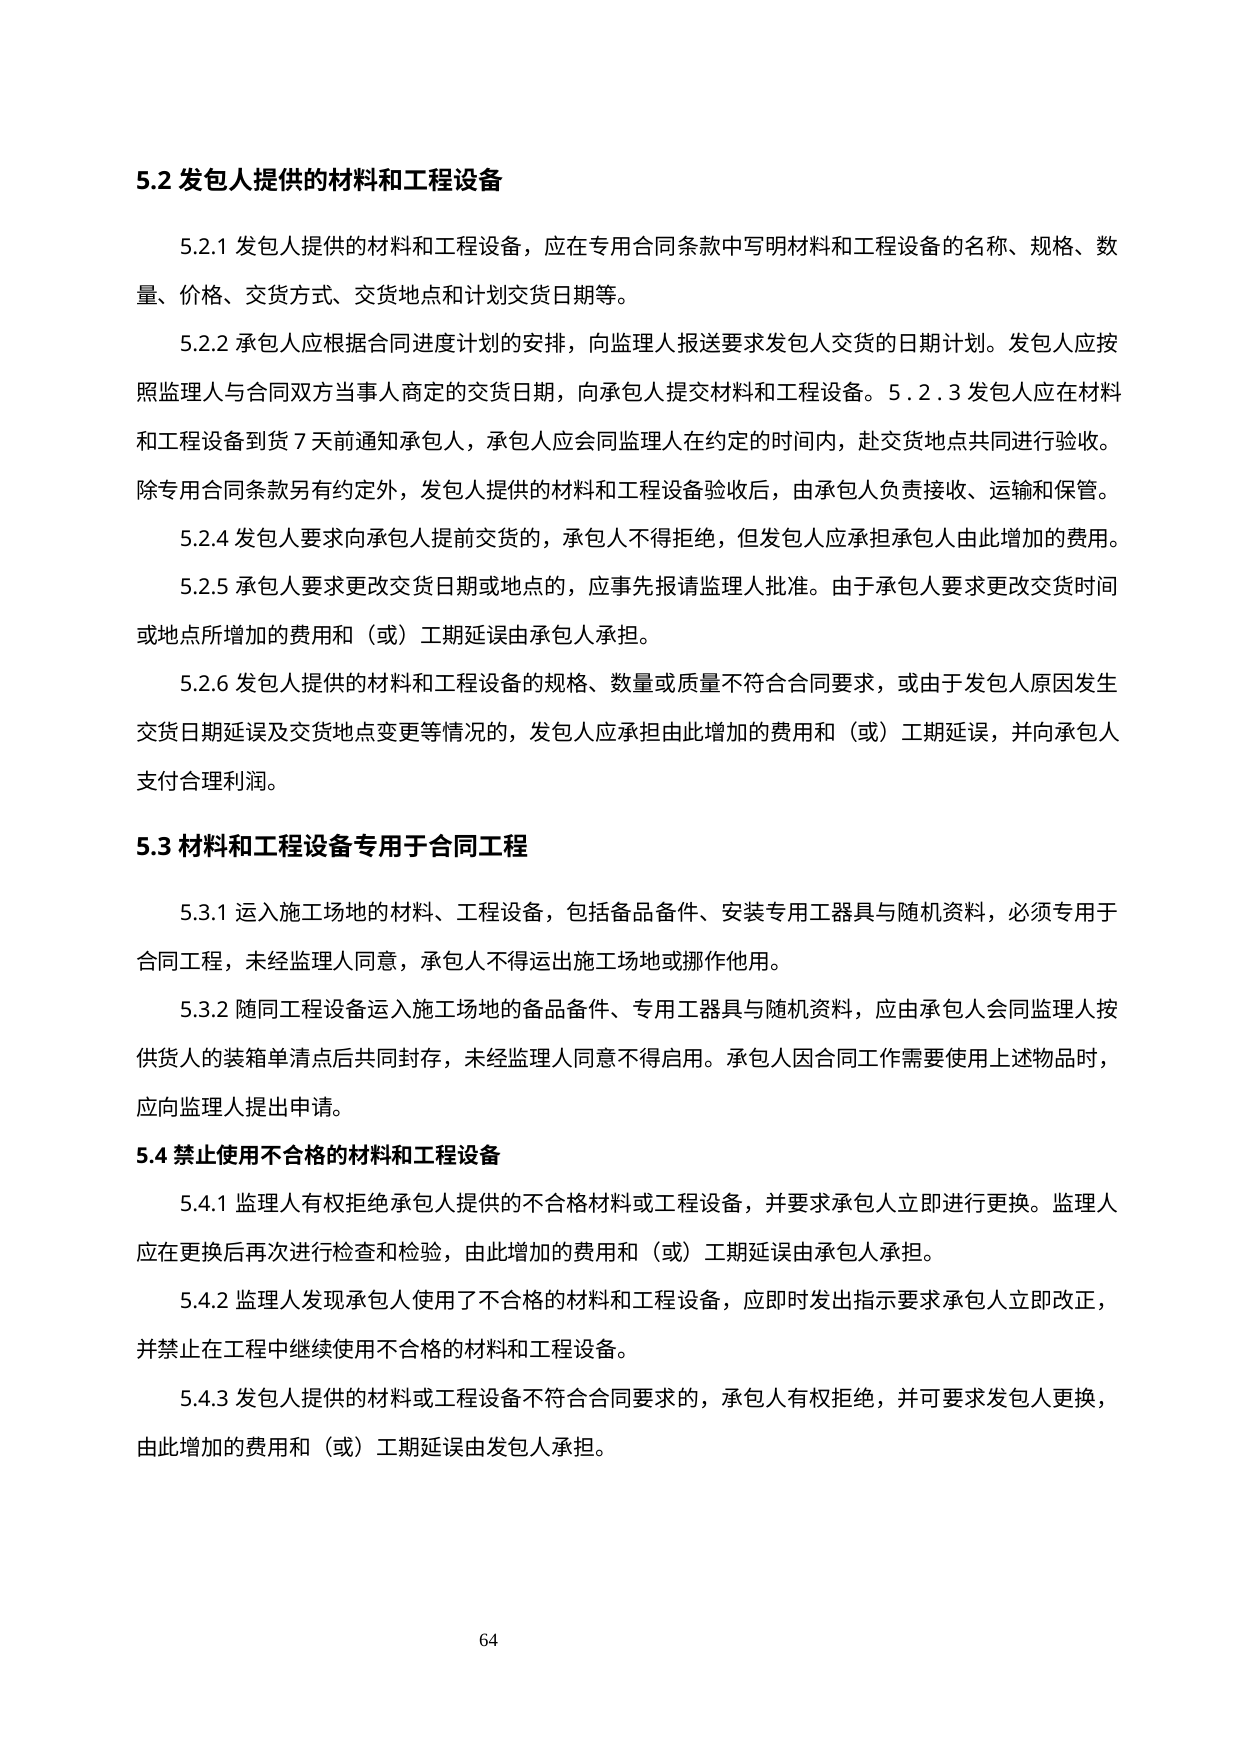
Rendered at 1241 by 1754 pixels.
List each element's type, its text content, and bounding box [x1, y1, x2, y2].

text 5.2.2 承包人应根据合同进度计划的安排，向监理人报送要求发包人交货的日期计划。发包人应按照监理人与合同双方当事人商定的交货日期，向承包人提交材料和工程设备。5 . 2 . 3 发包人应在材料和工程设备到货7 天前通知承包人，承包人应会同监理人在约定的时间内，赴交货地点共同进行验收。除专用合同条款另有约定外，发包人提供的材料和工程设备验收后，由承包人负责接收、运输和保管。 [136, 326, 1122, 505]
text 5.4 禁止使用不合格的材料和工程设备 [136, 1138, 1122, 1170]
text 5.3.2 随同工程设备运入施工场地的备品备件、专用工器具与随机资料，应由承包人会同监理人按供货人的装箱单清点后共同封存，未经监理人同意不得启用。承包人因合同工作需要使用上述物品时，应向监理人提出申请。 [136, 992, 1122, 1122]
text 5.2.4 发包人要求向承包人提前交货的，承包人不得拒绝，但发包人应承担承包人由此增加的费用。 [136, 521, 1122, 553]
text 5.3 材料和工程设备专用于合同工程 [136, 812, 1122, 877]
text 5.2.6 发包人提供的材料和工程设备的规格、数量或质量不符合合同要求，或由于发包人原因发生交货日期延误及交货地点变更等情况的，发包人应承担由此增加的费用和（或）工期延误，并向承包人支付合理利润。 [136, 666, 1122, 796]
text 5.2.1 发包人提供的材料和工程设备，应在专用合同条款中写明材料和工程设备的名称、规格、数量、价格、交货方式、交货地点和计划交货日期等。 [136, 229, 1122, 310]
text 5.4.3 发包人提供的材料或工程设备不符合合同要求的，承包人有权拒绝，并可要求发包人更换，由此增加的费用和（或）工期延误由发包人承担。 [136, 1380, 1122, 1462]
text 5.4.2 监理人发现承包人使用了不合格的材料和工程设备，应即时发出指示要求承包人立即改正，并禁止在工程中继续使用不合格的材料和工程设备。 [136, 1283, 1122, 1364]
text 5.2.5 承包人要求更改交货日期或地点的，应事先报请监理人批准。由于承包人要求更改交货时间或地点所增加的费用和（或）工期延误由承包人承担。 [136, 569, 1122, 650]
subtitle 5.2 发包人提供的材料和工程设备 [136, 146, 1122, 211]
text 5.4.1 监理人有权拒绝承包人提供的不合格材料或工程设备，并要求承包人立即进行更换。监理人应在更换后再次进行检查和检验，由此增加的费用和（或）工期延误由承包人承担。 [136, 1186, 1122, 1267]
text 5.3.1 运入施工场地的材料、工程设备，包括备品备件、安装专用工器具与随机资料，必须专用于合同工程，未经监理人同意，承包人不得运出施工场地或挪作他用。 [136, 895, 1122, 976]
